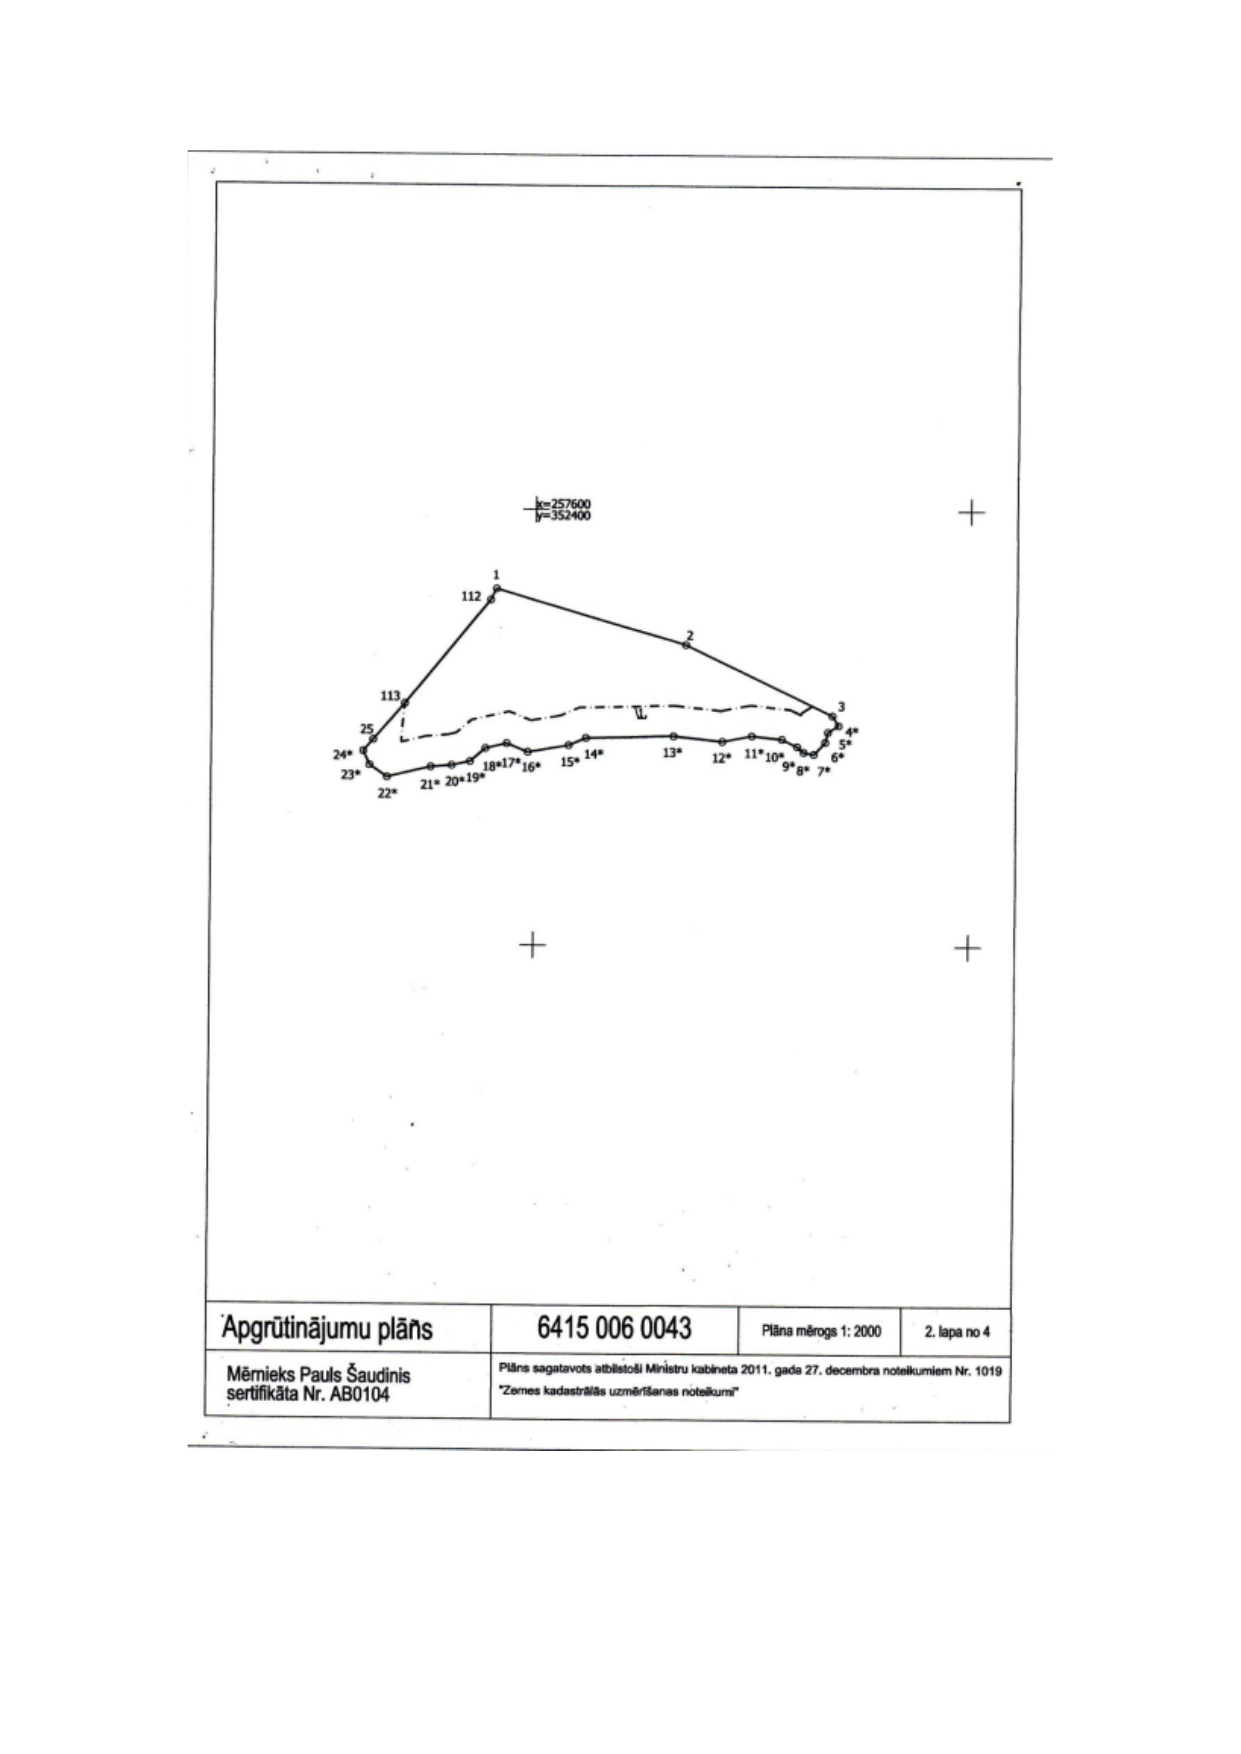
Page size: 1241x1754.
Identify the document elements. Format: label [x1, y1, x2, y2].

picture [187, 150, 1053, 1451]
